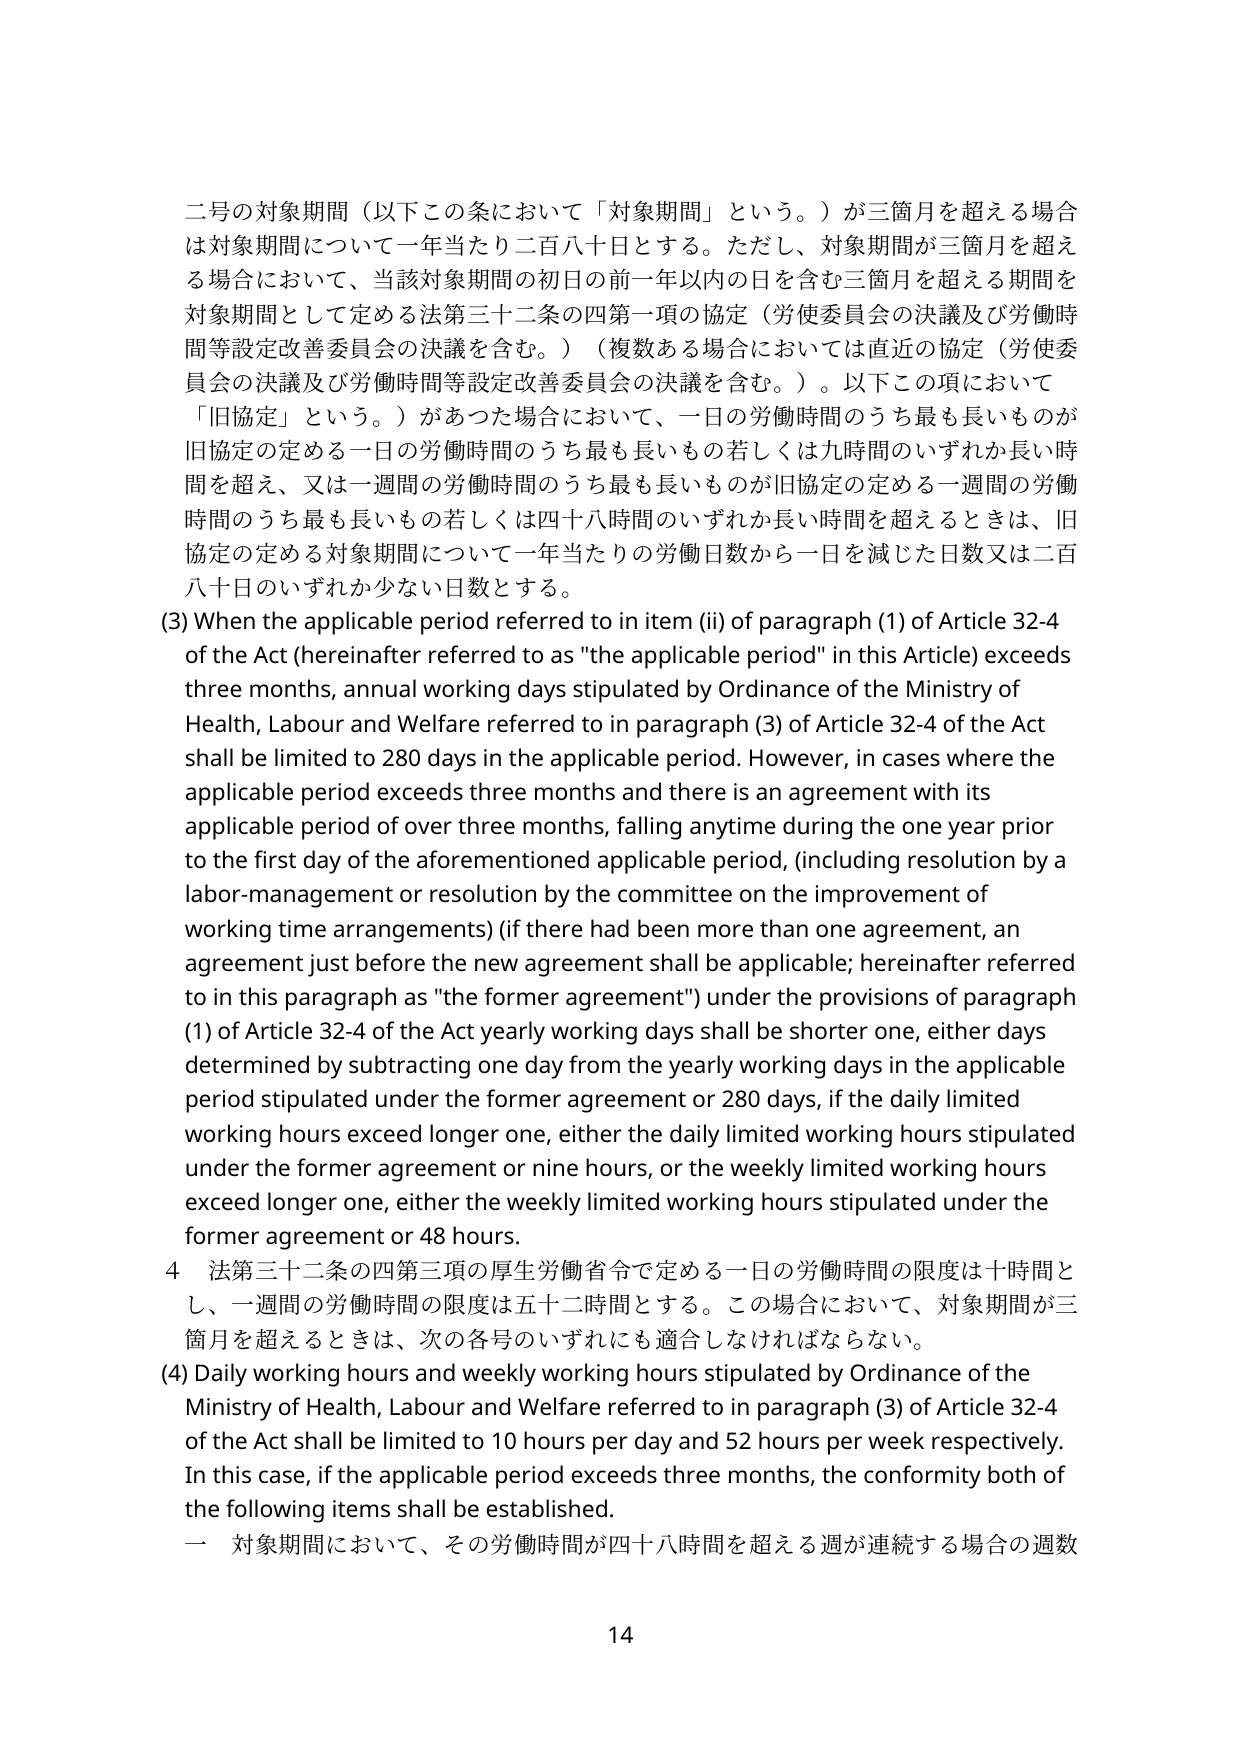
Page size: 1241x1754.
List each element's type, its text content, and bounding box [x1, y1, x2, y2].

text (4) Daily working hours and weekly working hours stipulated by Ordinance of the Ministry of Health, Labour and Welfare referred to in paragraph (3) of Article 32-4 of the Act shall be limited to 10 hours per day and 52 hours per week respectively. In this case, if the applicable period exceeds three months, the conformity both of the following items shall be established. [161, 1355, 1079, 1526]
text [161, 194, 1079, 604]
text (3) When the applicable period referred to in item (ii) of paragraph (1) of Article 32-4 of the Act (hereinafter referred to as "the applicable period" in this Article) exceeds three months, annual working days stipulated by Ordinance of the Ministry of Health, Labour and Welfare referred to in paragraph (3) of Article 32-4 of the Act shall be limited to 280 days in the applicable period. However, in cases where the applicable period exceeds three months and there is an agreement with its applicable period of over three months, falling anytime during the one year prior to the first day of the aforementioned applicable period, (including resolution by a labor-management or resolution by the committee on the improvement of working time arrangements) (if there had been more than one agreement, an agreement just before the new agreement shall be applicable; hereinafter referred to in this paragraph as "the former agreement") under the provisions of paragraph (1) of Article 32-4 of the Act yearly working days shall be shorter one, either days determined by subtracting one day from the yearly working days in the applicable period stipulated under the former agreement or 280 days, if the daily limited working hours exceed longer one, either the daily limited working hours stipulated under the former agreement or nine hours, or the weekly limited working hours exceed longer one, either the weekly limited working hours stipulated under the former agreement or 48 hours. [161, 604, 1079, 1253]
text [184, 1526, 1079, 1560]
text ４ 法第三十二条の四第三項の厚生労働省令で定める一日の労働時間の限度は十時間とし、一週間の労働時間の限度は五十二時間とする。この場合において、対象期間が三箇月を超えるときは、次の各号のいずれにも適合しなければならない。 [161, 1253, 1079, 1355]
